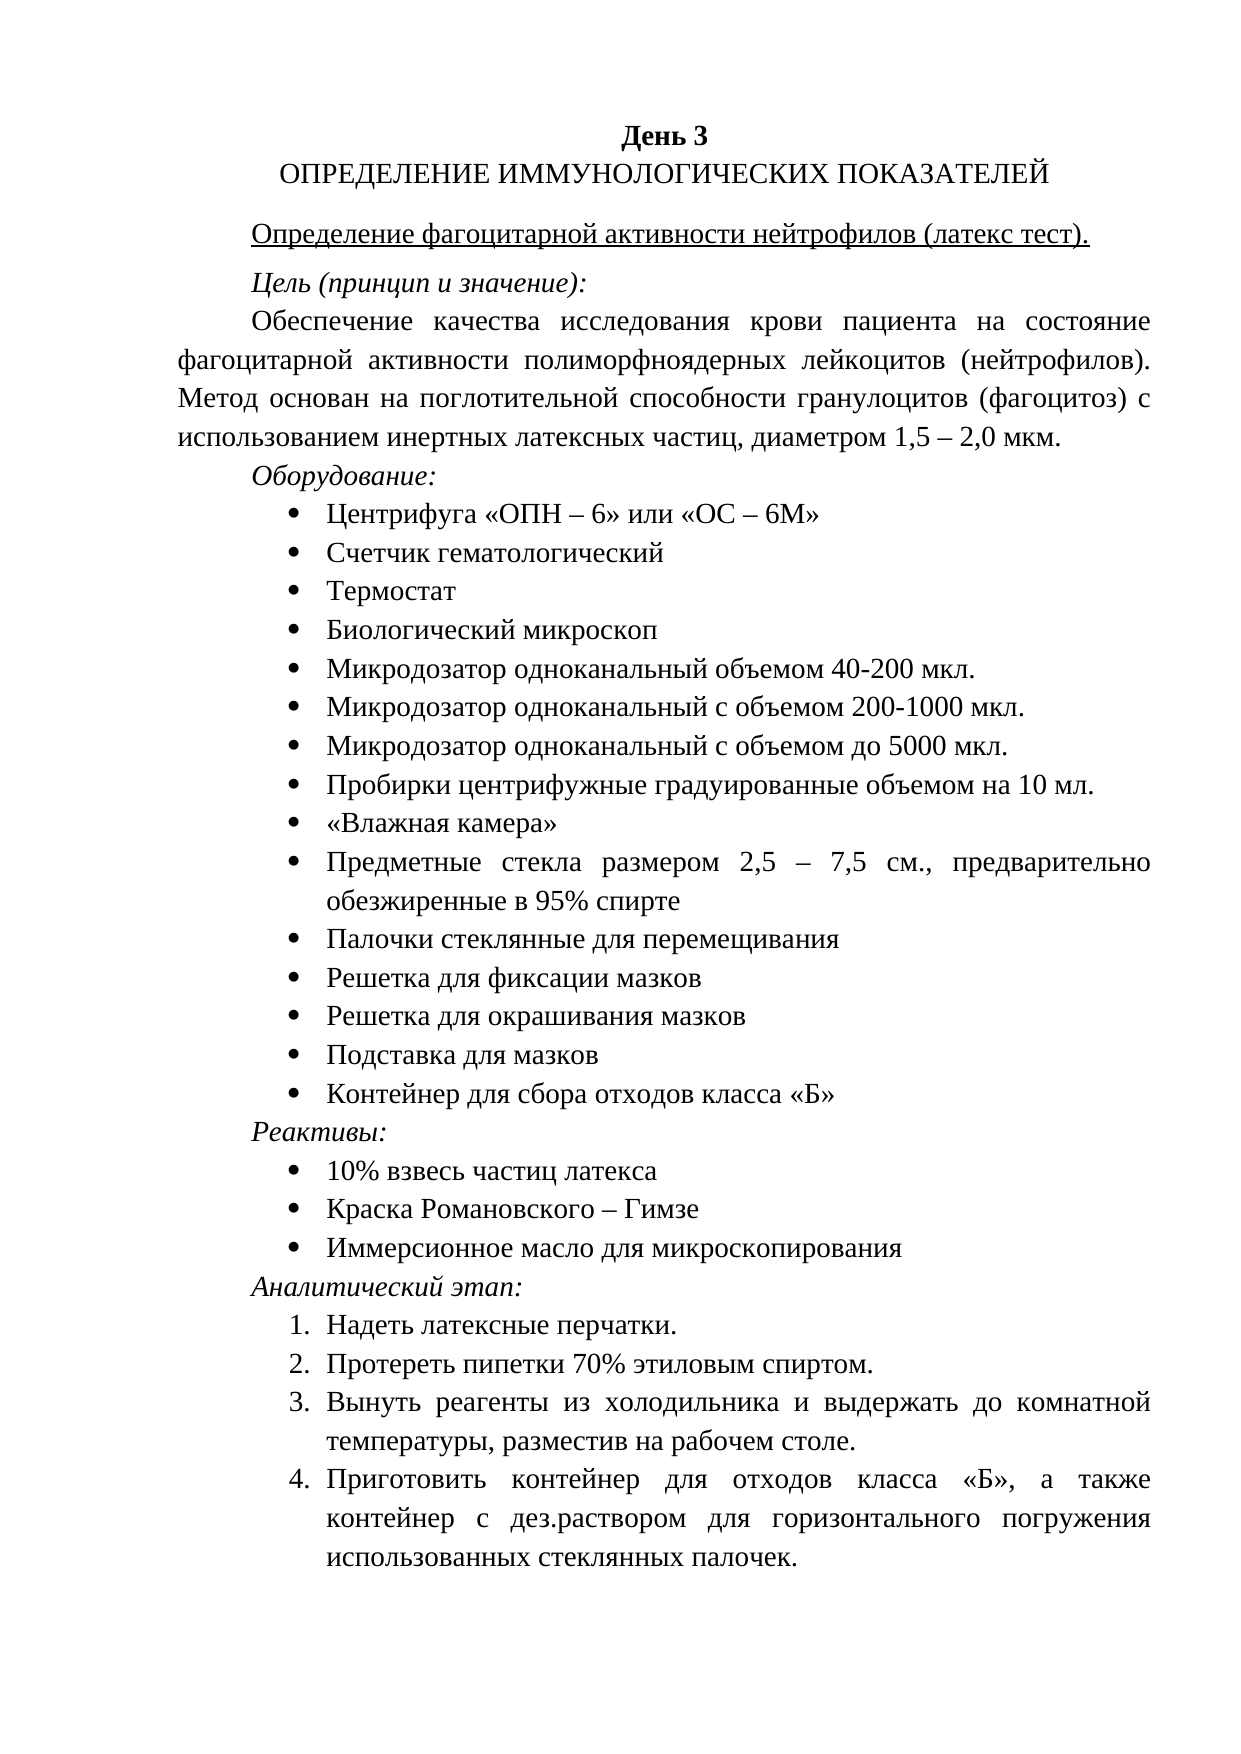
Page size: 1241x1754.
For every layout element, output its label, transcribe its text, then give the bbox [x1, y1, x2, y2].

list Решетка для окрашивания мазков [288, 998, 1152, 1032]
list Контейнер для сбора отходов класса «Б» [288, 1076, 1152, 1109]
text День 3 [177, 118, 1152, 152]
list Термостат [288, 573, 1152, 607]
list Решетка для фиксации мазков [288, 960, 1152, 993]
list Предметные стекла размером 2,5 – 7,5 см., предварительно обезжиренные в 95% спирте [288, 844, 1152, 916]
list Центрифуга «ОПН – 6» или «ОС – 6М» [288, 496, 1152, 530]
list Краска Романовского – Гимзе [288, 1192, 1152, 1225]
list Пробирки центрифужные градуированные объемом на 10 мл. [288, 767, 1152, 800]
list Микродозатор одноканальный объемом 40-200 мкл. [288, 651, 1152, 684]
text Оборудование: [177, 458, 1152, 491]
list Микродозатор одноканальный с объемом 200-1000 мкл. [288, 689, 1152, 723]
text Цель (принцип и значение): [177, 265, 1152, 298]
text Реактивы: [177, 1114, 1152, 1148]
text Обеспечение качества исследования крови пациента на состояние фагоцитарной активности полиморфноядерных лейкоцитов (нейтрофилов). Метод основан на поглотительной способности гранулоцитов (фагоцитоз) с использованием инертных латексных частиц, диаметром 1,5 – 2,0 мкм. [177, 303, 1152, 453]
list «Влажная камера» [288, 805, 1152, 839]
text ОПРЕДЕЛЕНИЕ ИММУНОЛОГИЧЕСКИХ ПОКАЗАТЕЛЕЙ [177, 157, 1152, 190]
list Протереть пипетки 70% этиловым спиртом. [288, 1346, 1152, 1379]
list Приготовить контейнер для отходов класса «Б», а также контейнер с дез.раствором для горизонтального погружения использованных стеклянных палочек. [288, 1462, 1152, 1572]
list Палочки стеклянные для перемещивания [288, 921, 1152, 955]
text Аналитический этап: [177, 1269, 1152, 1302]
list Биологический микроскоп [288, 612, 1152, 646]
list Иммерсионное масло для микроскопирования [288, 1230, 1152, 1264]
text Определение фагоцитарной активности нейтрофилов (латекс тест). [177, 216, 1152, 249]
list Вынуть реагенты из холодильника и выдержать до комнатной температуры, разместив на рабочем столе. [288, 1384, 1152, 1457]
list Надеть латексные перчатки. [288, 1307, 1152, 1341]
list Подставка для мазков [288, 1037, 1152, 1071]
list 10% взвесь частиц латекса [288, 1153, 1152, 1187]
list Микродозатор одноканальный с объемом до 5000 мкл. [288, 728, 1152, 762]
list Счетчик гематологический [288, 535, 1152, 568]
